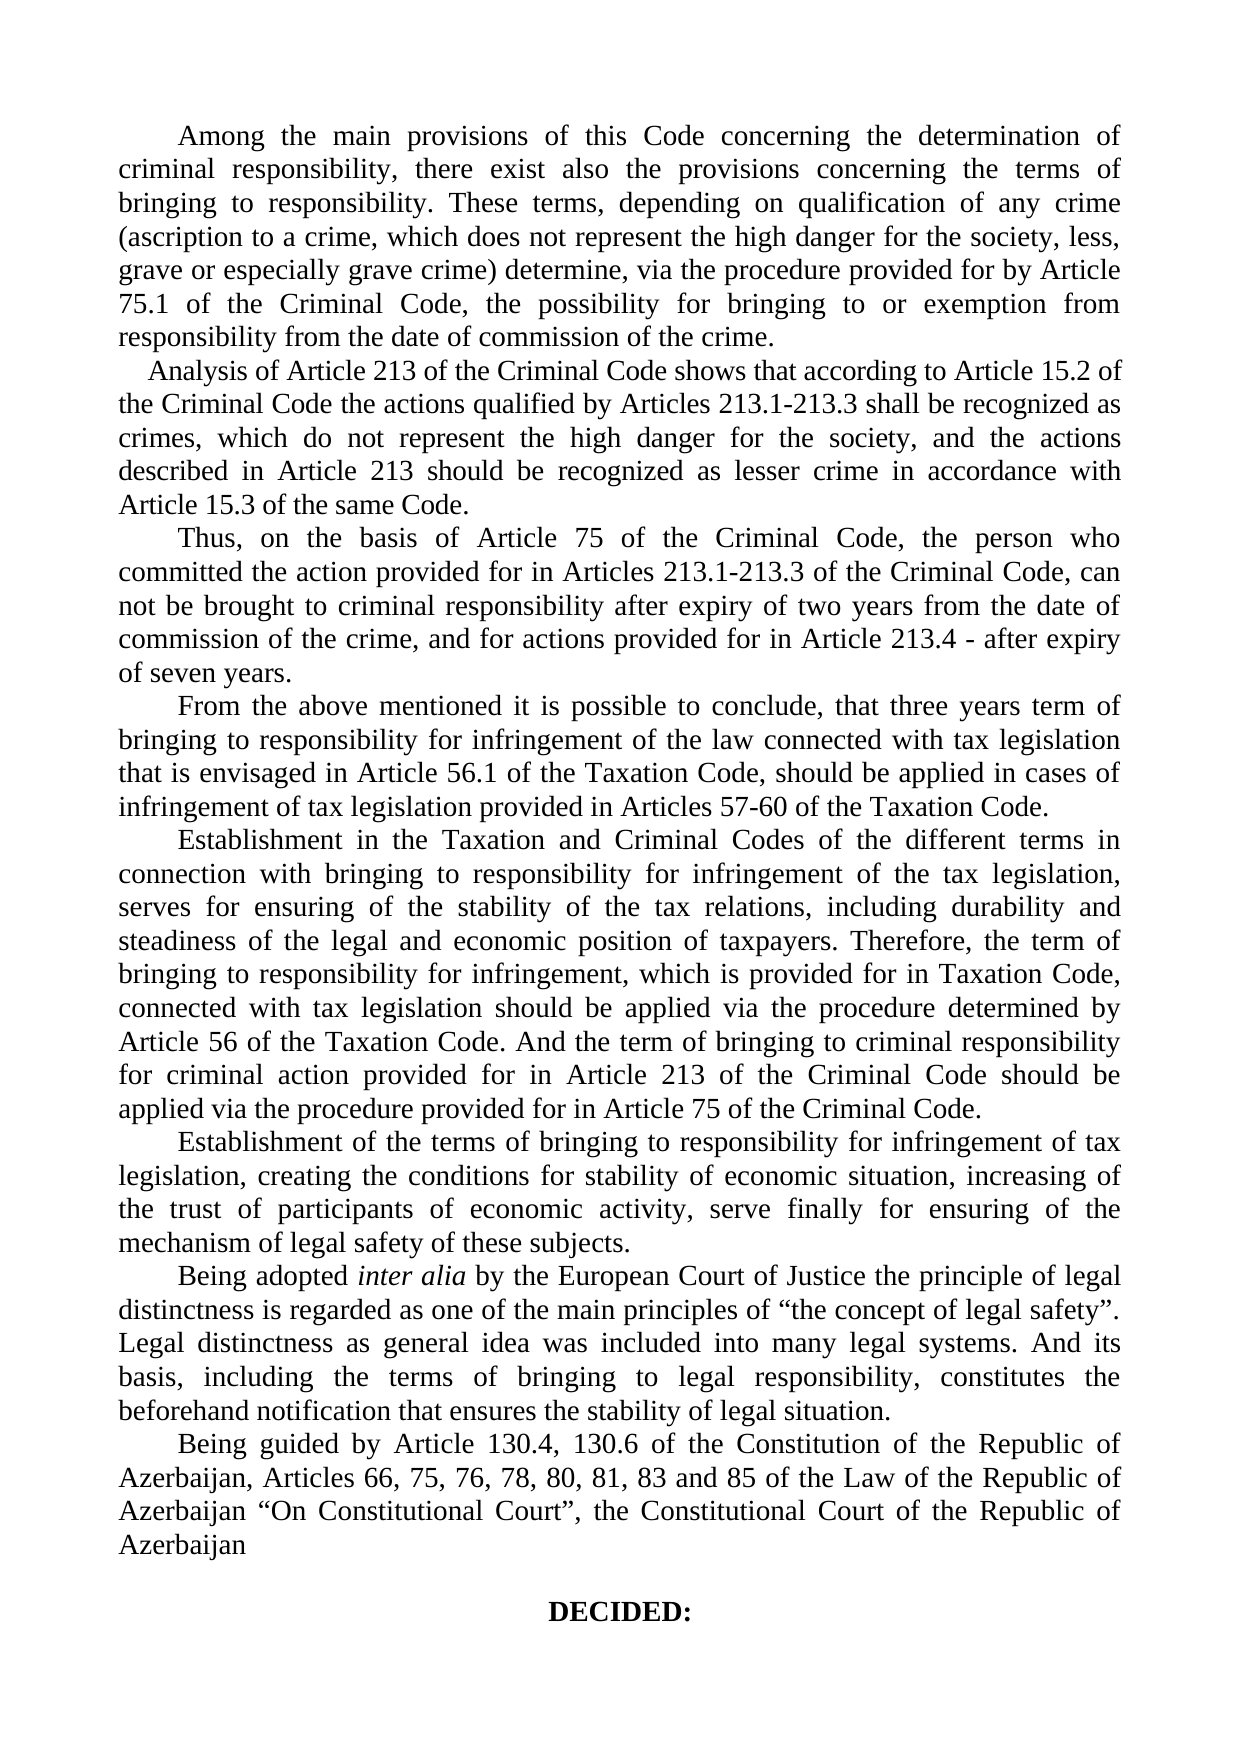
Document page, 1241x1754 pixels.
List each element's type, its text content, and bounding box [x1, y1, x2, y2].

text Being guided by Article 130.4, 130.6 of the Constitution of the Republic of Azerbaijan, Articles 66, 75, 76, 78, 80, 81, 83 and 85 of the Law of the Republic of Azerbaijan “On Constitutional Court”, the of the Republic of Azerbaijan [118, 1426, 1122, 1560]
text Analysis of Article 213 of the Criminal Code shows that according to Article 15.2 of the Criminal Code the actions qualified by Articles 213.1-213.3 shall be recognized as crimes, which do not represent the high danger for the society, and the actions described in Article 213 should be recognized as lesser crime in accordance with Article 15.3 of the same Code. [118, 353, 1122, 521]
text Establishment in the Taxation and Criminal Codes of the different terms in connection with bringing to responsibility for infringement of the tax legislation, serves for ensuring of the stability of the tax relations, including durability and steadiness of the legal and economic position of taxpayers. Therefore, the term of bringing to responsibility for infringement, which is provided for in Taxation Code, connected with tax legislation should be applied via the procedure determined by Article 56 of the Taxation Code. And the term of bringing to criminal responsibility for criminal action provided for in Article 213 of the Criminal Code should be applied via the procedure provided for in Article 75 of the Criminal Code. [118, 822, 1122, 1124]
text Thus, on the basis of Article 75 of the Criminal Code, the person who committed the action provided for in Articles 213.1-213.3 of the Criminal Code, can not be brought to criminal responsibility after expiry of two years from the date of commission of the crime, and for actions provided for in Article 213.4 - after expiry of seven years. [118, 521, 1122, 688]
text Being adopted inter alia by the European Court of Justice the principle of legal distinctness is regarded as one of the main principles of “the concept of legal safety”. Legal distinctness as general idea was included into many legal systems. And its basis, including the terms of bringing to legal responsibility, constitutes the beforehand notification that ensures the stability of legal situation. [118, 1258, 1122, 1426]
text DECIDED: [118, 1594, 1122, 1627]
text Establishment of the terms of bringing to responsibility for infringement of tax legislation, creating the conditions for stability of economic situation, increasing of the trust of participants of economic activity, serve finally for ensuring of the mechanism of legal safety of these subjects. [118, 1124, 1122, 1258]
text Among the main provisions of this Code concerning the determination of criminal responsibility, there exist also the provisions concerning the terms of bringing to responsibility. These terms, depending on qualification of any crime (ascription to a crime, which does not represent the high danger for the society, less, grave or especially grave crime) determine, via the procedure provided for by Article 75.1 of the Criminal Code, the possibility for bringing to or exemption from responsibility from the date of commission of the crime. [118, 118, 1122, 353]
text From the above mentioned it is possible to conclude, that three years term of bringing to responsibility for infringement of the law connected with tax legislation that is envisaged in Article 56.1 of the Taxation Code, should be applied in cases of infringement of tax legislation provided in Articles 57-60 of the Taxation Code. [118, 688, 1122, 822]
